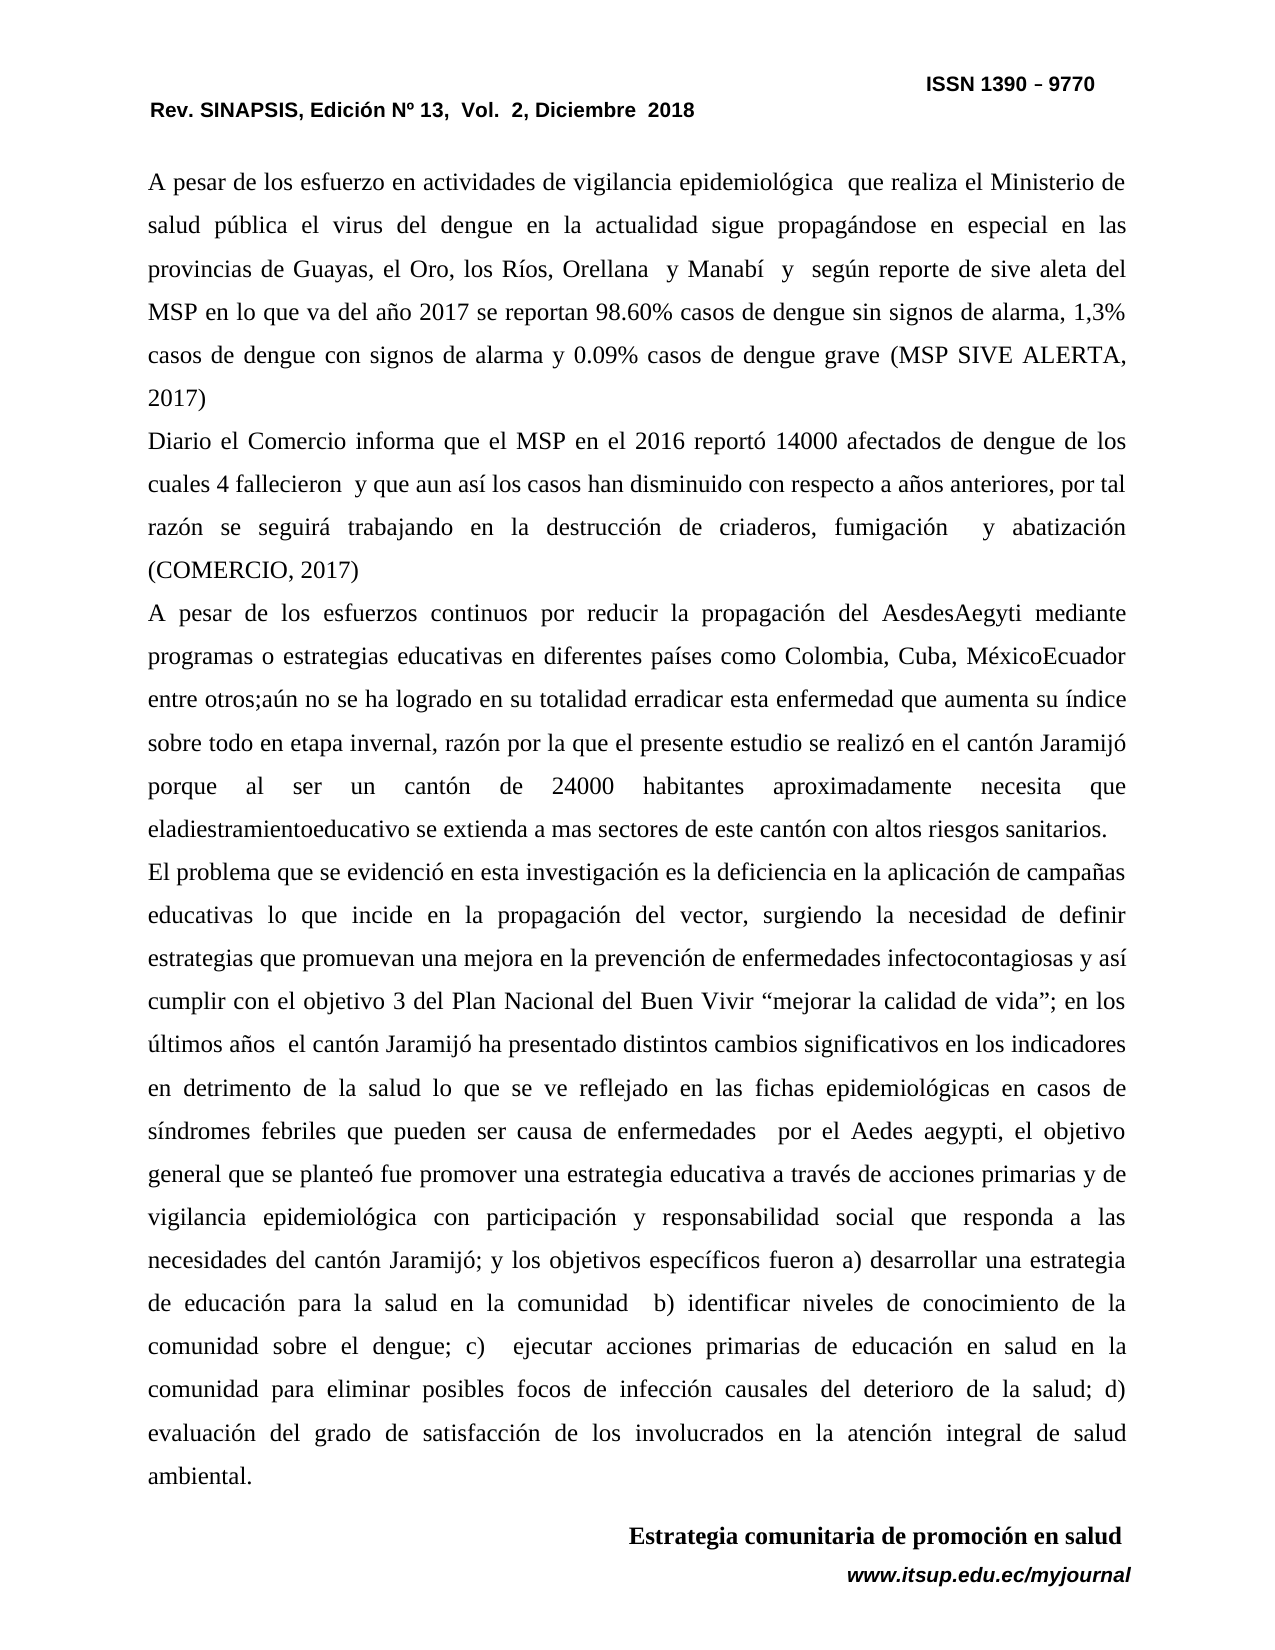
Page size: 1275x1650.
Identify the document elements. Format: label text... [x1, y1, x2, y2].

text A pesar de los esfuerzos continuos por reducir la propagación del AesdesAegyti mediante programas o estrategias educativas en diferentes países como Colombia, Cuba, MéxicoEcuador entre otros;aún no se ha logrado en su totalidad erradicar esta enfermedad que aumenta su índice sobre todo en etapa invernal, razón por la que el presente estudio se realizó en el cantón Jaramijó porque al ser un cantón de 24000 habitantes aproximadamente necesita que eladiestramientoeducativo se extienda a mas sectores de este cantón con altos riesgos sanitarios. [148, 598, 1127, 843]
text A pesar de los esfuerzo en actividades de vigilancia epidemiológica que realiza el Ministerio de salud pública el virus del dengue en la actualidad sigue propagándose en especial en las provincias de Guayas, el Oro, los Ríos, Orellana y Manabí y según reporte de sive aleta del MSP en lo que va del año 2017 se reportan 98.60% casos de dengue sin signos de alarma, 1,3% casos de dengue con signos de alarma y 0.09% casos de dengue grave [148, 167, 1127, 411]
text El problema que se evidenció en esta investigación es la deficiencia en la aplicación de campañas educativas lo que incide en la propagación del vector, surgiendo la necesidad de definir estrategias que promuevan una mejora en la prevención de enfermedades infectocontagiosas y así cumplir con el objetivo 3 del Plan Nacional del Buen Vivir “mejorar la calidad de vida”; en los últimos años el cantón Jaramijó ha presentado distintos cambios significativos en los indicadores en detrimento de la salud lo que se ve reflejado en las fichas epidemiológicas en casos de síndromes febriles que pueden ser causa de enfermedades por el Aedes aegypti, el objetivo general que se planteó fue promover una estrategia educativa a través de acciones primarias y de vigilancia epidemiológica con participación y responsabilidad social que responda a las necesidades del cantón Jaramijó; y los objetivos específicos fueron a) desarrollar una estrategia de educación para la salud en la comunidad b) identificar niveles de conocimiento de la comunidad sobre el dengue; c) ejecutar acciones primarias de educación en salud en la comunidad para eliminar posibles focos de infección causales del deterioro de la salud; d) evaluación del grado de satisfacción de los involucrados en la atención integral de salud ambiental. [148, 857, 1127, 1489]
text Diario el Comercio informa que el MSP en el 2016 reportó 14000 afectados de dengue de los cuales 4 fallecieron y que aun así los casos han disminuido con respecto a años anteriores, por tal razón se seguirá trabajando en la destrucción de criaderos, fumigación y abatización [148, 426, 1127, 584]
